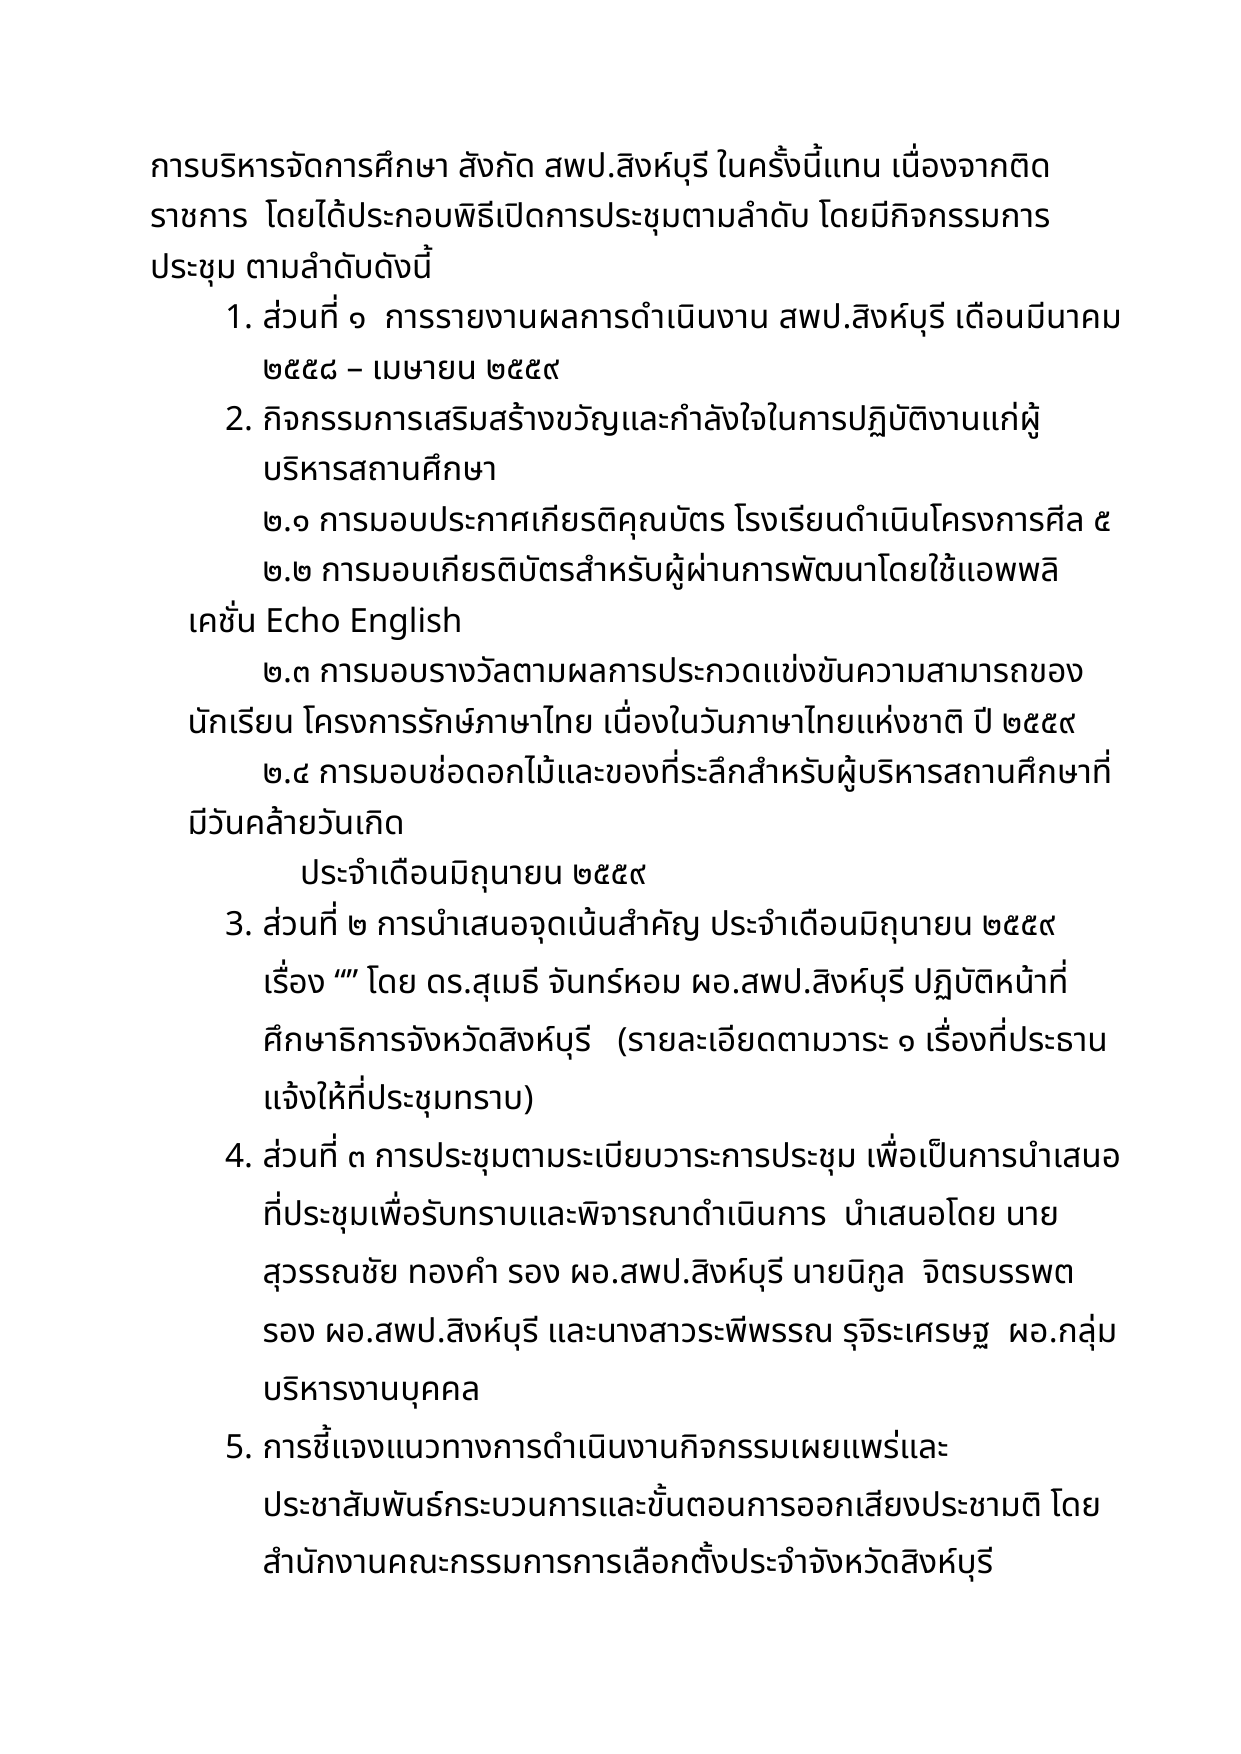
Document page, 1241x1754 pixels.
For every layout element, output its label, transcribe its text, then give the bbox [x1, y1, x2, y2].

list การชี้แจงแนวทางการดำเนินงานกิจกรรมเผยแพร่และประชาสัมพันธ์กระบวนการและขั้นตอนการออกเสียงประชามติ โดยสำนักงานคณะกรรมการการเลือกตั้งประจำจังหวัดสิงห์บุรี [225, 1422, 1122, 1589]
list ส่วนที่ ๒ การนำเสนอจุดเน้นสำคัญ ประจำเดือนมิถุนายน ๒๕๕๙ เรื่อง “” โดย ดร.สุเมธี จันทร์หอม ผอ.สพป.สิงห์บุรี ปฏิบัติหน้าที่ศึกษาธิการจังหวัดสิงห์บุรี (รายละเอียดตามวาระ ๑ เรื่องที่ประธานแจ้งให้ที่ประชุมทราบ) [225, 900, 1122, 1125]
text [150, 142, 1122, 293]
list ส่วนที่ ๑ การรายงานผลการดำเนินงาน สพป.สิงห์บุรี เดือนมีนาคม ๒๕๕๘ – เมษายน ๒๕๕๙ [225, 293, 1122, 394]
text ๒.๔ การมอบช่อดอกไม้และของที่ระลึกสำหรับผู้บริหารสถานศึกษาที่มีวันคล้ายวันเกิด [187, 748, 1122, 849]
list ส่วนที่ ๓ การประชุมตามระเบียบวาระการประชุม เพื่อเป็นการนำเสนอที่ประชุมเพื่อรับทราบและพิจารณาดำเนินการ นำเสนอโดย นายสุวรรณชัย ทองคำ รอง ผอ.สพป.สิงห์บุรี นายนิกูล จิตรบรรพต รอง ผอ.สพป.สิงห์บุรี และนางสาวระพีพรรณ รุจิระเศรษฐ ผอ.กลุ่มบริหารงานบุคคล [225, 1132, 1122, 1415]
text ๒.๑ การมอบประกาศเกียรติคุณบัตร โรงเรียนดำเนินโครงการศีล ๕ [187, 495, 1122, 546]
text ๒.๓ การมอบรางวัลตามผลการประกวดแข่งขันความสามารถของนักเรียน โครงการรักษ์ภาษาไทย เนื่องในวันภาษาไทยแห่งชาติ ปี ๒๕๕๙ [187, 647, 1122, 748]
list กิจกรรมการเสริมสร้างขวัญและกำลังใจในการปฏิบัติงานแก่ผู้บริหารสถานศึกษา [225, 394, 1122, 495]
text ๒.๒ การมอบเกียรติบัตรสำหรับผู้ผ่านการพัฒนาโดยใช้แอพพลิเคชั่น Echo English [187, 546, 1122, 647]
text ประจำเดือนมิถุนายน ๒๕๕๙ [187, 849, 1122, 900]
